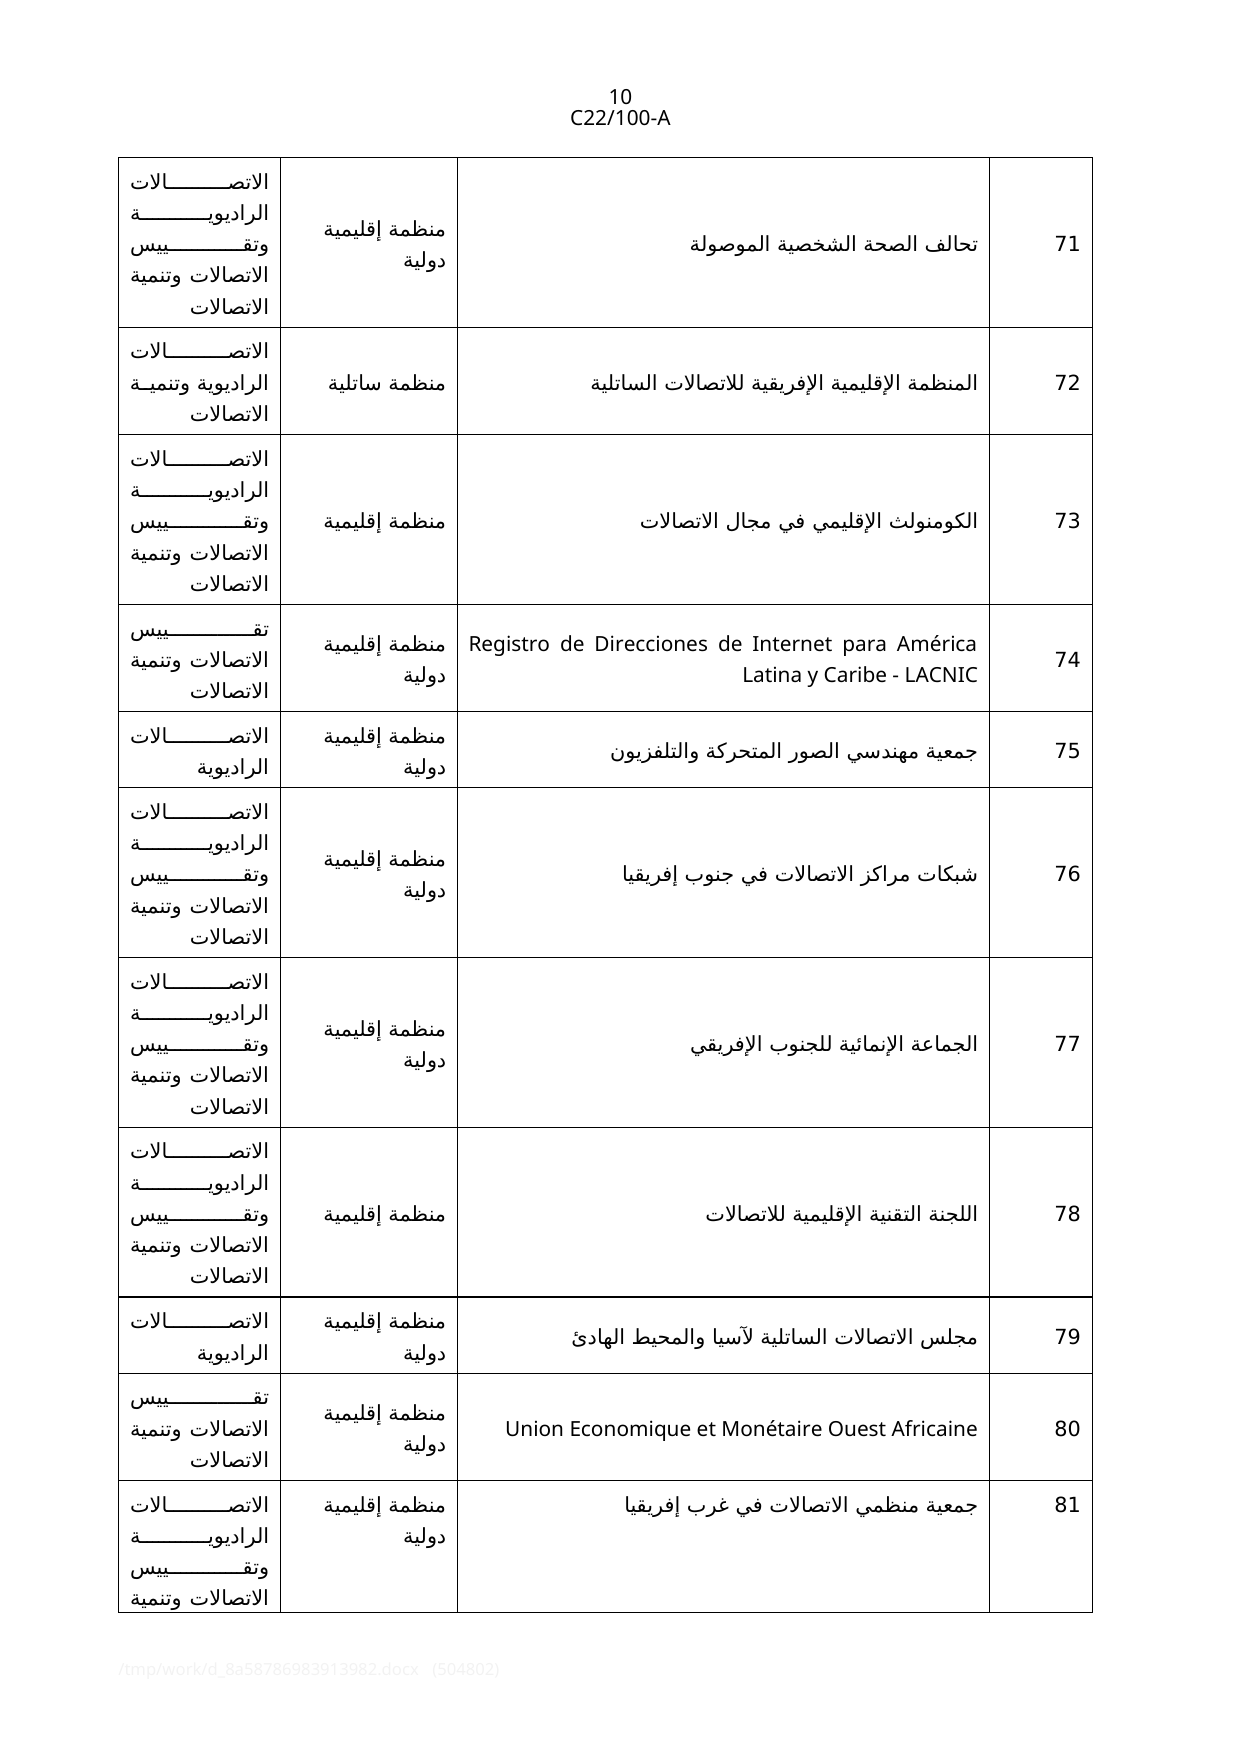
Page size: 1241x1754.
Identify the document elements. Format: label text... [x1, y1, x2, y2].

table_cell 79 [990, 1298, 1092, 1372]
table_cell منظمة إقليمية دولية [281, 788, 457, 957]
table_cell الاتصالات الراديوية [119, 712, 280, 787]
table_cell اللجنة التقنية الإقليمية للاتصالات [458, 1128, 989, 1296]
table_cell 71 [990, 158, 1092, 327]
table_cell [119, 1481, 280, 1612]
table_cell منظمة إقليمية [281, 1128, 457, 1296]
table_cell الاتصالات الراديوية وتقييس الاتصالات وتنمية الاتصالات [119, 1128, 280, 1296]
table_cell منظمة إقليمية دولية [281, 712, 457, 787]
table_cell 78 [990, 1128, 1092, 1296]
table_cell منظمة إقليمية دولية [281, 158, 457, 327]
table_cell شبكات مراكز الاتصالات في جنوب إفريقيا [458, 788, 989, 957]
table_cell الاتصالات الراديوية [119, 1298, 280, 1372]
table_cell منظمة ساتلية [281, 328, 457, 434]
table_cell الاتصالات الراديوية وتقييس الاتصالات وتنمية الاتصالات [119, 788, 280, 957]
table_cell الكومنولث الإقليمي في مجال الاتصالات [458, 435, 989, 604]
table_cell المنظمة الإقليمية الإفريقية للاتصالات الساتلية [458, 328, 989, 434]
table_cell تحالف الصحة الشخصية الموصولة [458, 158, 989, 327]
table_cell 77 [990, 958, 1092, 1127]
table_cell الجماعة الإنمائية للجنوب الإفريقي [458, 958, 989, 1127]
table_cell 74 [990, 605, 1092, 711]
table_cell الاتصالات الراديوية وتقييس الاتصالات وتنمية الاتصالات [119, 958, 280, 1127]
table_cell منظمة إقليمية دولية [281, 1374, 457, 1480]
table_cell جمعية مهندسي الصور المتحركة والتلفزيون [458, 712, 989, 787]
table_cell منظمة إقليمية دولية [281, 958, 457, 1127]
table_cell 73 [990, 435, 1092, 604]
table_cell منظمة إقليمية دولية [281, 1481, 457, 1612]
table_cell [458, 1481, 989, 1612]
table_cell Union Economique et Monétaire Ouest Africaine [458, 1374, 989, 1480]
table_cell مجلس الاتصالات الساتلية لآسيا والمحيط الهادئ [458, 1298, 989, 1372]
table_cell منظمة إقليمية دولية [281, 605, 457, 711]
table_cell منظمة إقليمية [281, 435, 457, 604]
table_cell الاتصالات الراديوية وتقييس الاتصالات وتنمية الاتصالات [119, 435, 280, 604]
table_cell الاتصالات الراديوية وتنمية الاتصالات [119, 328, 280, 434]
table_cell تقييس الاتصالات وتنمية الاتصالات [119, 1374, 280, 1480]
table_cell Registro de Direcciones de Internet para América Latina y Caribe - LACNIC [458, 605, 989, 711]
table_cell 81 [990, 1481, 1092, 1612]
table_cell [119, 158, 280, 327]
table_cell منظمة إقليمية دولية [281, 1298, 457, 1372]
table_cell 76 [990, 788, 1092, 957]
table_cell تقييس الاتصالات وتنمية الاتصالات [119, 605, 280, 711]
table_cell 75 [990, 712, 1092, 787]
table_cell 80 [990, 1374, 1092, 1480]
table_cell 72 [990, 328, 1092, 434]
